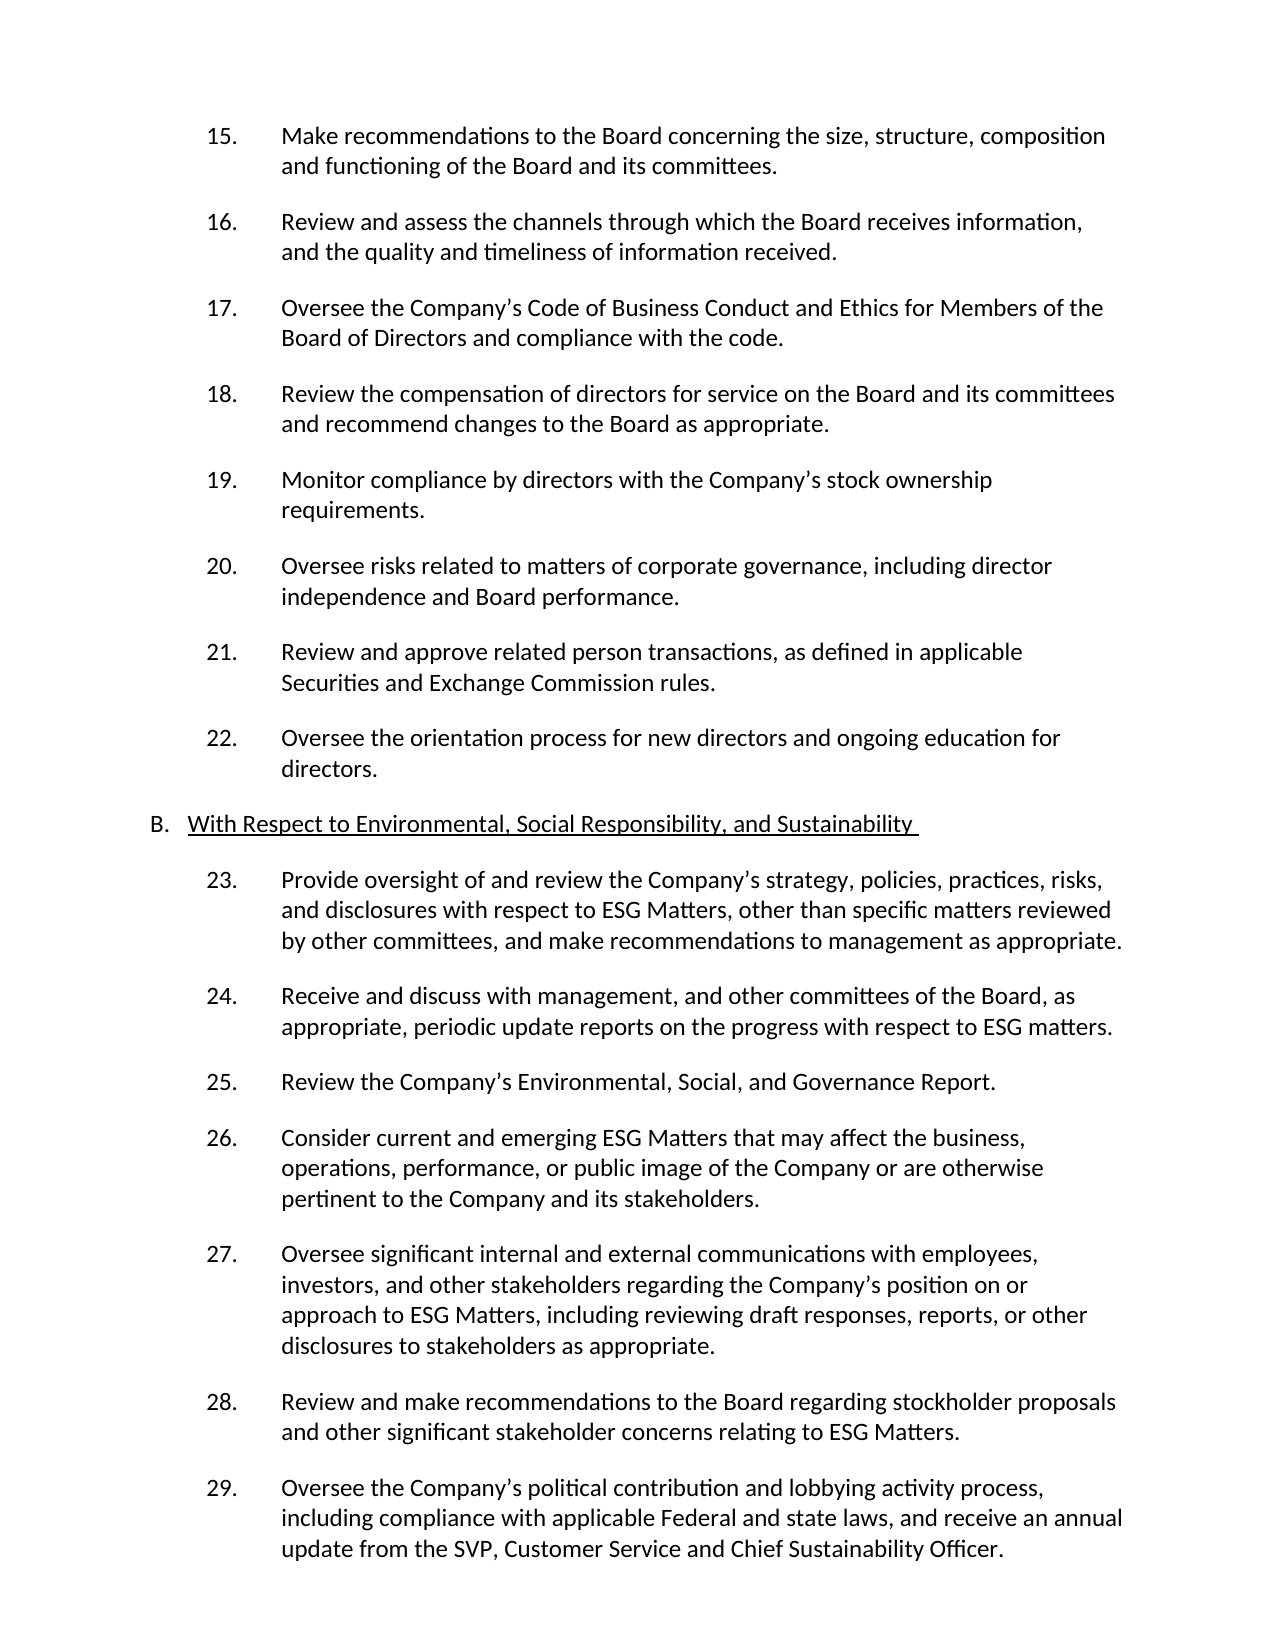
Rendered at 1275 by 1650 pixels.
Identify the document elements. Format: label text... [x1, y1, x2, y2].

subtitle Monitor compliance by directors with the Company’s stock ownership requirements. [206, 464, 1125, 525]
subtitle Make recommendations to the Board concerning the size, structure, composition and functioning of the Board and its committees. [206, 120, 1125, 181]
subtitle Oversee risks related to matters of corporate governance, including director independence and Board performance. [206, 550, 1125, 611]
list With Respect to Environmental, Social Responsibility, and Sustainability [150, 808, 1125, 839]
subtitle Review and approve related person transactions, as defined in applicable Securities and Exchange Commission rules. [206, 636, 1125, 697]
subtitle Oversee significant internal and external communications with employees, investors, and other stakeholders regarding the Company’s position on or approach to ESG Matters, including reviewing draft responses, reports, or other disclosures to stakeholders as appropriate. [206, 1238, 1125, 1361]
subtitle Review and assess the channels through which the Board receives information, and the quality and timeliness of information received. [206, 206, 1125, 267]
subtitle Review the compensation of directors for service on the Board and its committees and recommend changes to the Board as appropriate. [206, 378, 1125, 439]
subtitle Consider current and emerging ESG Matters that may affect the business, operations, performance, or public image of the Company or are otherwise pertinent to the Company and its stakeholders. [206, 1122, 1125, 1213]
subtitle Review and make recommendations to the Board regarding stockholder proposals and other significant stakeholder concerns relating to ESG Matters. [206, 1386, 1125, 1447]
subtitle Receive and discuss with management, and other committees of the Board, as appropriate, periodic update reports on the progress with respect to ESG matters. [206, 980, 1125, 1041]
subtitle Oversee the Company’s Code of Business Conduct and Ethics for Members of the Board of Directors and compliance with the code. [206, 292, 1125, 353]
subtitle Oversee the orientation process for new directors and ongoing education for directors. [206, 722, 1125, 783]
subtitle Oversee the Company’s political contribution and lobbying activity process, including compliance with applicable Federal and state laws, and receive an annual update from the SVP, Customer Service and Chief Sustainability Officer. [206, 1472, 1125, 1563]
subtitle Provide oversight of and review the Company’s strategy, policies, practices, risks, and disclosures with respect to ESG Matters, other than specific matters reviewed by other committees, and make recommendations to management as appropriate. [206, 864, 1125, 955]
subtitle Review the Company’s Environmental, Social, and Governance Report. [206, 1066, 1125, 1097]
